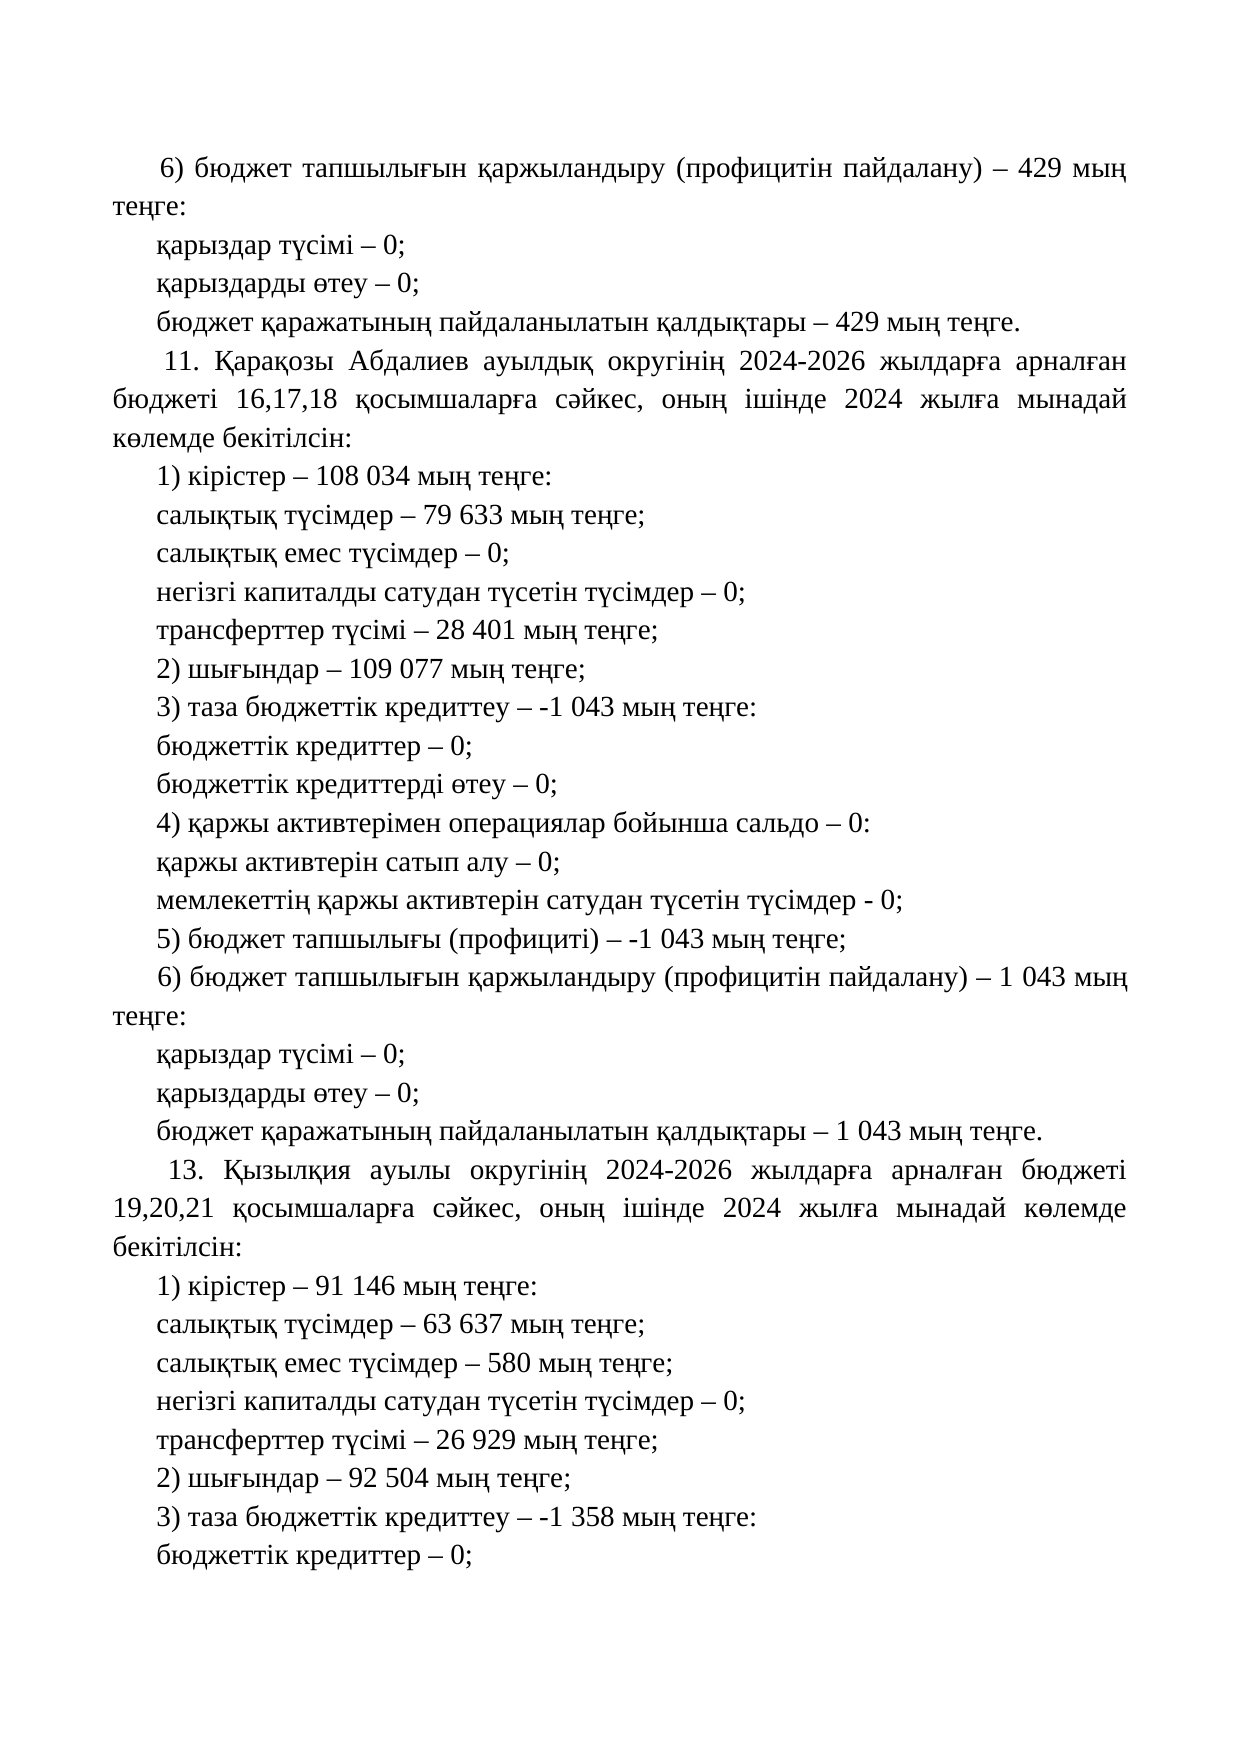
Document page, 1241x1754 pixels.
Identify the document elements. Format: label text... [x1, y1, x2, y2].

text бюджеттік кредиттер – 0; [112, 1537, 1128, 1571]
text қарыздарды өтеу – 0; [112, 266, 1128, 299]
text 1) кiрiстер – 108 034 мың теңге: [112, 458, 1128, 492]
text 1) кiрiстер – 91 146 мың теңге: [112, 1268, 1128, 1301]
text 3) таза бюджеттік кредиттеу – -1 358 мың теңге: [112, 1499, 1128, 1532]
text салықтық емес түсiмдер – 0; [112, 535, 1128, 569]
text 6) бюджет тапшылығын қаржыландыру (профицитін пайдалану) – 429 мың теңге: [112, 150, 1128, 222]
text 2) шығындар – 109 077 мың теңге; [112, 651, 1128, 684]
text 6) бюджет тапшылығын қаржыландыру (профицитін пайдалану) – 1 043 мың теңге: [112, 959, 1128, 1031]
text трансферттер түсiмi – 28 401 мың теңге; [112, 612, 1128, 646]
text 3) таза бюджеттік кредиттеу – -1 043 мың теңге: [112, 689, 1128, 723]
text қарыздарды өтеу – 0; [112, 1075, 1128, 1108]
text бюджет қаражатының пайдаланылатын қалдықтары – 429 мың теңге. [112, 304, 1128, 338]
text салықтық түсiмдер – 63 637 мың теңге; [112, 1306, 1128, 1340]
text 2) шығындар – 92 504 мың теңге; [112, 1460, 1128, 1494]
text бюджеттік кредиттер – 0; [112, 728, 1128, 762]
text қарыздар түсімі – 0; [112, 1036, 1128, 1070]
text 11. Қарақозы Абдалиев ауылдық округінің 2024-2026 жылдарға арналған бюджеті 16,17,18 қосымшаларға сәйкес, оның ішінде 2024 жылға мынадай көлемде бекітілсін: [112, 343, 1128, 453]
text салықтық емес түсiмдер – 580 мың теңге; [112, 1345, 1128, 1378]
text негізгі капиталды сатудан түсетін түсімдер – 0; [112, 574, 1128, 607]
text мемлекеттің қаржы активтерін сатудан түсетін түсімдер - 0; [112, 882, 1128, 916]
text қарыздар түсімі – 0; [112, 227, 1128, 261]
text 13. Қызылқия ауылы округінің 2024-2026 жылдарға арналған бюджеті 19,20,21 қосымшаларға сәйкес, оның ішінде 2024 жылға мынадай көлемде бекітілсін: [112, 1152, 1128, 1263]
text негізгі капиталды сатудан түсетін түсімдер – 0; [112, 1383, 1128, 1417]
text бюджеттік кредиттерді өтеу – 0; [112, 767, 1128, 800]
text қаржы активтерін сатып алу – 0; [112, 844, 1128, 877]
text бюджет қаражатының пайдаланылатын қалдықтары – 1 043 мың теңге. [112, 1113, 1128, 1147]
text 5) бюджет тапшылығы (профициті) – -1 043 мың теңге; [112, 921, 1128, 954]
text салықтық түсiмдер – 79 633 мың теңге; [112, 497, 1128, 530]
text трансферттер түсiмi – 26 929 мың теңге; [112, 1422, 1128, 1455]
text 4) қаржы активтерімен операциялар бойынша сальдо – 0: [112, 805, 1128, 839]
